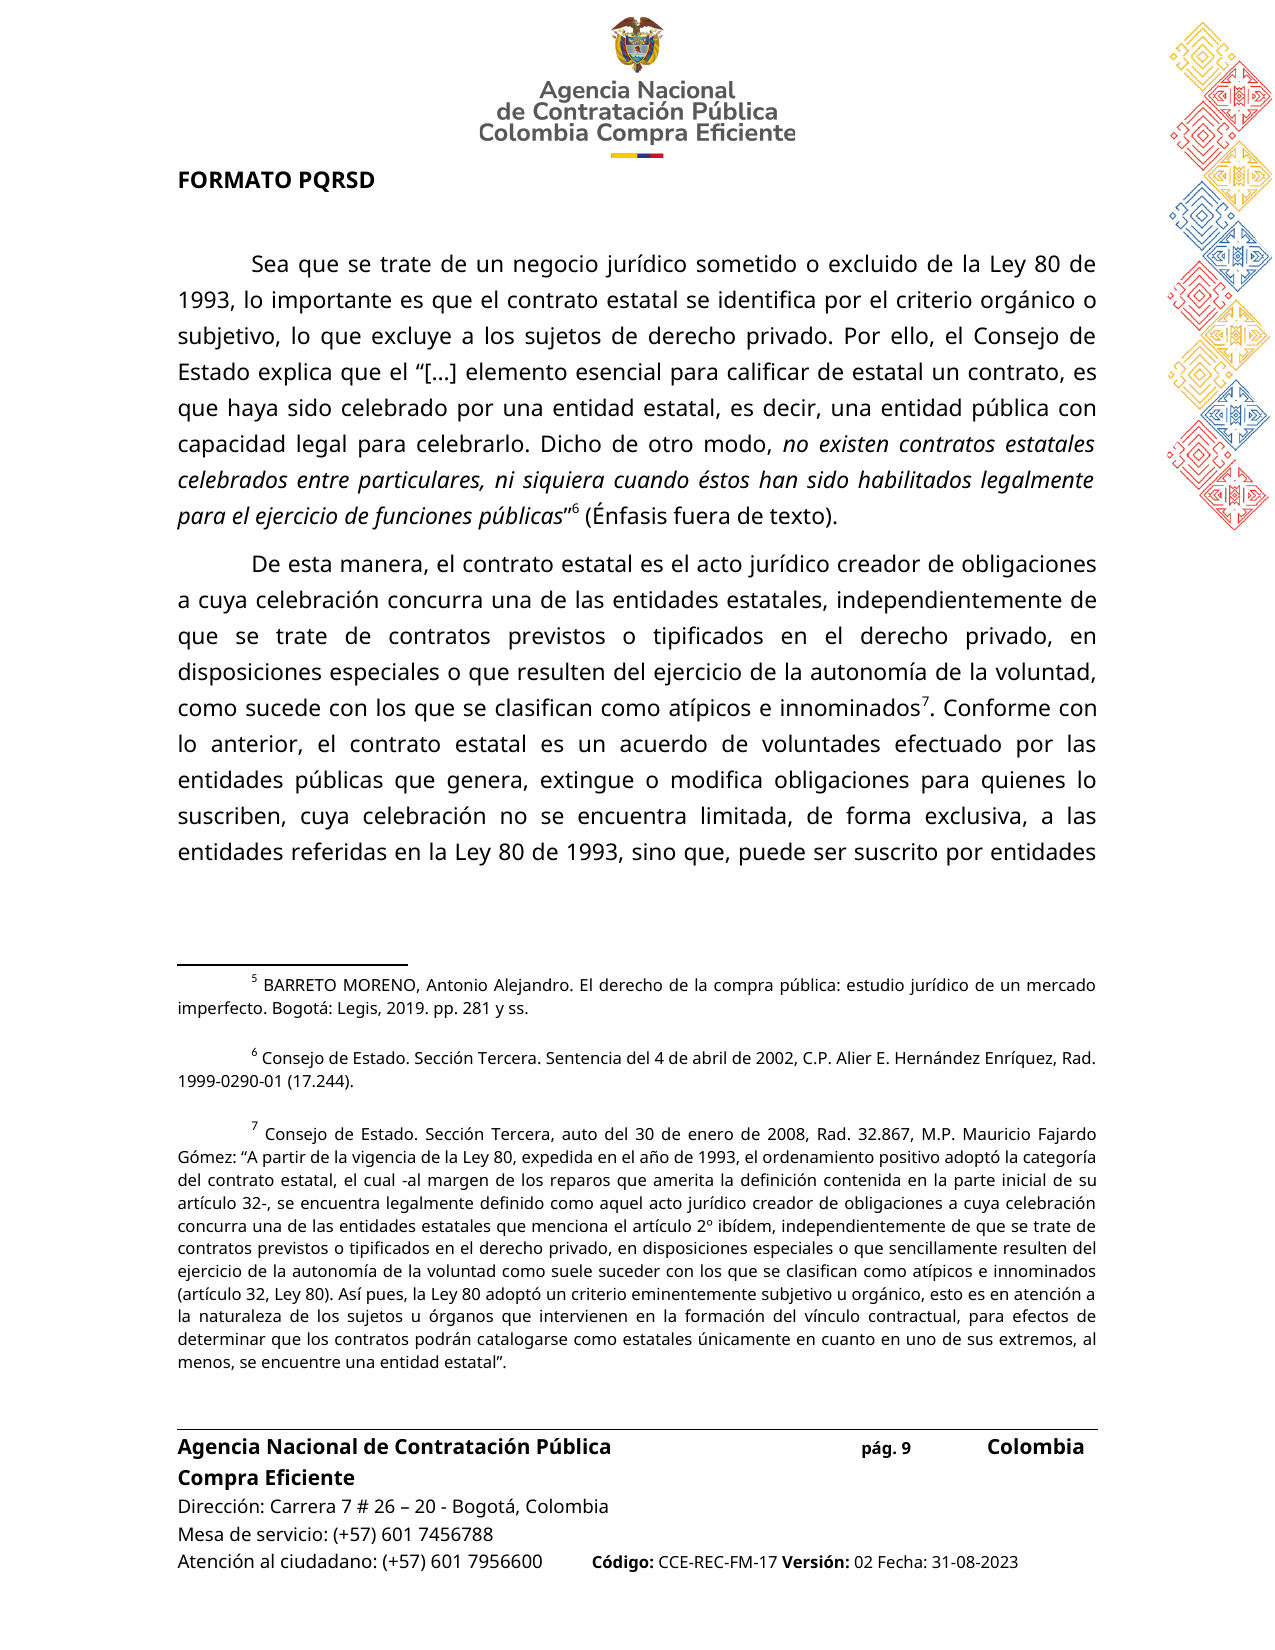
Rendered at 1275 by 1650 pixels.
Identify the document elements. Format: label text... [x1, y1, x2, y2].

text Sea que se trate de un negocio jurídico sometido o excluido de la Ley 80 de 1993, lo importante es que el contrato estatal se identifica por el criterio orgánico o subjetivo, lo que excluye a los sujetos de derecho privado. Por ello, el Consejo de Estado explica que el “[…] elemento esencial para calificar de estatal un contrato, es que haya sido celebrado por una entidad estatal, es decir, una entidad pública con capacidad legal para celebrarlo. Dicho de otro modo, no existen contratos estatales celebrados entre particulares, ni siquiera cuando éstos han sido habilitados legalmente para el ejercicio de funciones públicas” (Énfasis fuera de texto). [177, 248, 1098, 531]
picture [1165, 22, 1272, 528]
text De esta manera, el contrato estatal es el acto jurídico creador de obligaciones a cuya celebración concurra una de las entidades estatales, independientemente de que se trate de contratos previstos o tipificados en el derecho privado, en disposiciones especiales o que resulten del ejercicio de la autonomía de la voluntad, como sucede con los que se clasifican como atípicos e innominados. Conforme con lo anterior, el contrato estatal es un acuerdo de voluntades efectuado por las entidades públicas que genera, extingue o modifica obligaciones para quienes lo suscriben, cuya celebración no se encuentra limitada, de forma exclusiva, a las entidades referidas en la Ley 80 de 1993, sino que, puede ser suscrito por entidades públicas con regímenes especiales de contratación, caso en el cual se tratará de un contrato estatal de régimen exceptuado. [177, 548, 1098, 867]
picture [479, 17, 796, 158]
